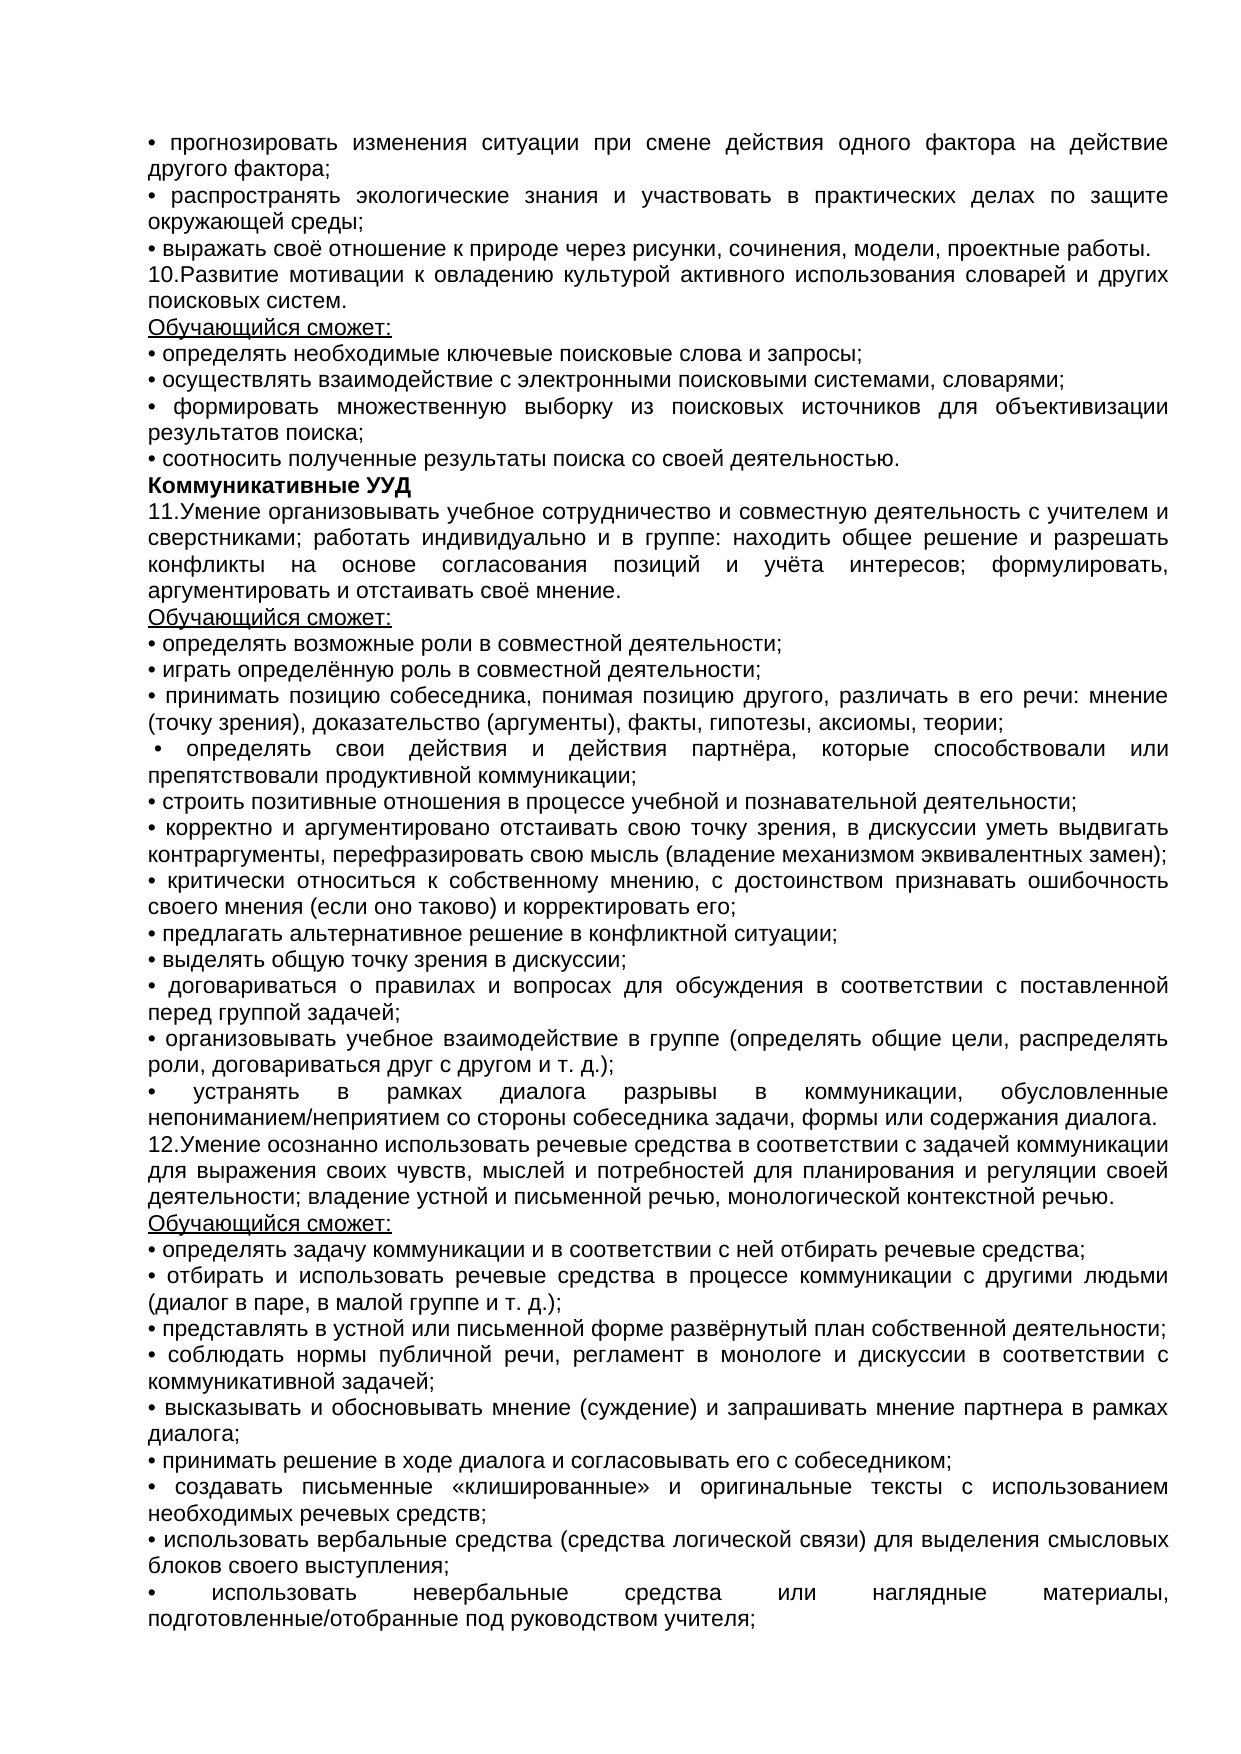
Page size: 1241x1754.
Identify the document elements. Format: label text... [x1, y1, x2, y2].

text • представлять в устной или письменной форме развёрнутый план собственной деятельности; [148, 1315, 1169, 1341]
text • выделять общую точку зрения в дискуссии; [148, 946, 1169, 972]
text • соотносить полученные результаты поиска со своей деятельностью. [148, 445, 1169, 472]
text • играть определённую роль в совместной деятельности; [148, 656, 1169, 682]
text • определять необходимые ключевые поисковые слова и запросы; [148, 340, 1169, 366]
text • принимать решение в ходе диалога и согласовывать его с собеседником; [148, 1447, 1169, 1473]
text • использовать невербальные средства или наглядные материалы, подготовленные/отобранные под руководством учителя; [148, 1578, 1169, 1631]
text • создавать письменные «клишированные» и оригинальные тексты с использованием необходимых речевых средств; [148, 1473, 1169, 1526]
text • договариваться о правилах и вопросах для обсуждения в соответствии с поставленной перед группой задачей; [148, 972, 1169, 1025]
text • принимать позицию собеседника, понимая позицию другого, различать в его речи: мнение (точку зрения), доказательство (аргументы), факты, гипотезы, аксиомы, теории; [148, 682, 1169, 735]
text • соблюдать нормы публичной речи, регламент в монологе и дискуссии в соответствии с коммуникативной задачей; [148, 1341, 1169, 1394]
text • формировать множественную выборку из поисковых источников для объективизации результатов поиска; [148, 393, 1169, 445]
text • выражать своё отношение к природе через рисунки, сочинения, модели, проектные работы. [148, 234, 1169, 261]
text • организовывать учебное взаимодействие в группе (определять общие цели, распределять роли, договариваться друг с другом и т. д.); [148, 1025, 1169, 1078]
text • отбирать и использовать речевые средства в процессе коммуникации с другими людьми (диалог в паре, в малой группе и т. д.); [148, 1262, 1169, 1315]
text • корректно и аргументировано отстаивать свою точку зрения, в дискуссии уметь выдвигать контраргументы, перефразировать свою мысль (владение механизмом эквивалентных замен); [148, 814, 1169, 867]
text Обучающийся сможет: [148, 603, 1169, 630]
text • прогнозировать изменения ситуации при смене действия одного фактора на действие другого фактора; [148, 129, 1169, 182]
text • определять задачу коммуникации и в соответствии с ней отбирать речевые средства; [148, 1236, 1169, 1262]
text • высказывать и обосновывать мнение (суждение) и запрашивать мнение партнера в рамках диалога; [148, 1394, 1169, 1447]
text • распространять экологические знания и участвовать в практических делах по защите окружающей среды; [148, 182, 1169, 234]
text Коммуникативные УУД [148, 472, 1169, 498]
text • предлагать альтернативное решение в конфликтной ситуации; [148, 920, 1169, 946]
text • определять возможные роли в совместной деятельности; [148, 630, 1169, 656]
text • определять свои действия и действия партнёра, которые способствовали или препятствовали продуктивной коммуникации; [148, 735, 1169, 788]
text 10.Развитие мотивации к овладению культурой активного использования словарей и других поисковых систем. [148, 261, 1169, 313]
text • строить позитивные отношения в процессе учебной и познавательной деятельности; [148, 788, 1169, 814]
text • использовать вербальные средства (средства логической связи) для выделения смысловых блоков своего выступления; [148, 1526, 1169, 1578]
text • устранять в рамках диалога разрывы в коммуникации, обусловленные непониманием/неприятием со стороны собеседника задачи, формы или содержания диалога. [148, 1078, 1169, 1131]
text • осуществлять взаимодействие с электронными поисковыми системами, словарями; [148, 366, 1169, 393]
text Обучающийся сможет: [148, 313, 1169, 340]
text Обучающийся сможет: [148, 1209, 1169, 1236]
text 12.Умение осознанно использовать речевые средства в соответствии с задачей коммуникации для выражения своих чувств, мыслей и потребностей для планирования и регуляции своей деятельности; владение устной и письменной речью, монологической контекстной речью. [148, 1131, 1169, 1209]
text • критически относиться к собственному мнению, с достоинством признавать ошибочность своего мнения (если оно таково) и корректировать его; [148, 867, 1169, 920]
text 11.Умение организовывать учебное сотрудничество и совместную деятельность с учителем и сверстниками; работать индивидуально и в группе: находить общее решение и разрешать конфликты на основе согласования позиций и учёта интересов; формулировать, аргументировать и отстаивать своё мнение. [148, 498, 1169, 603]
